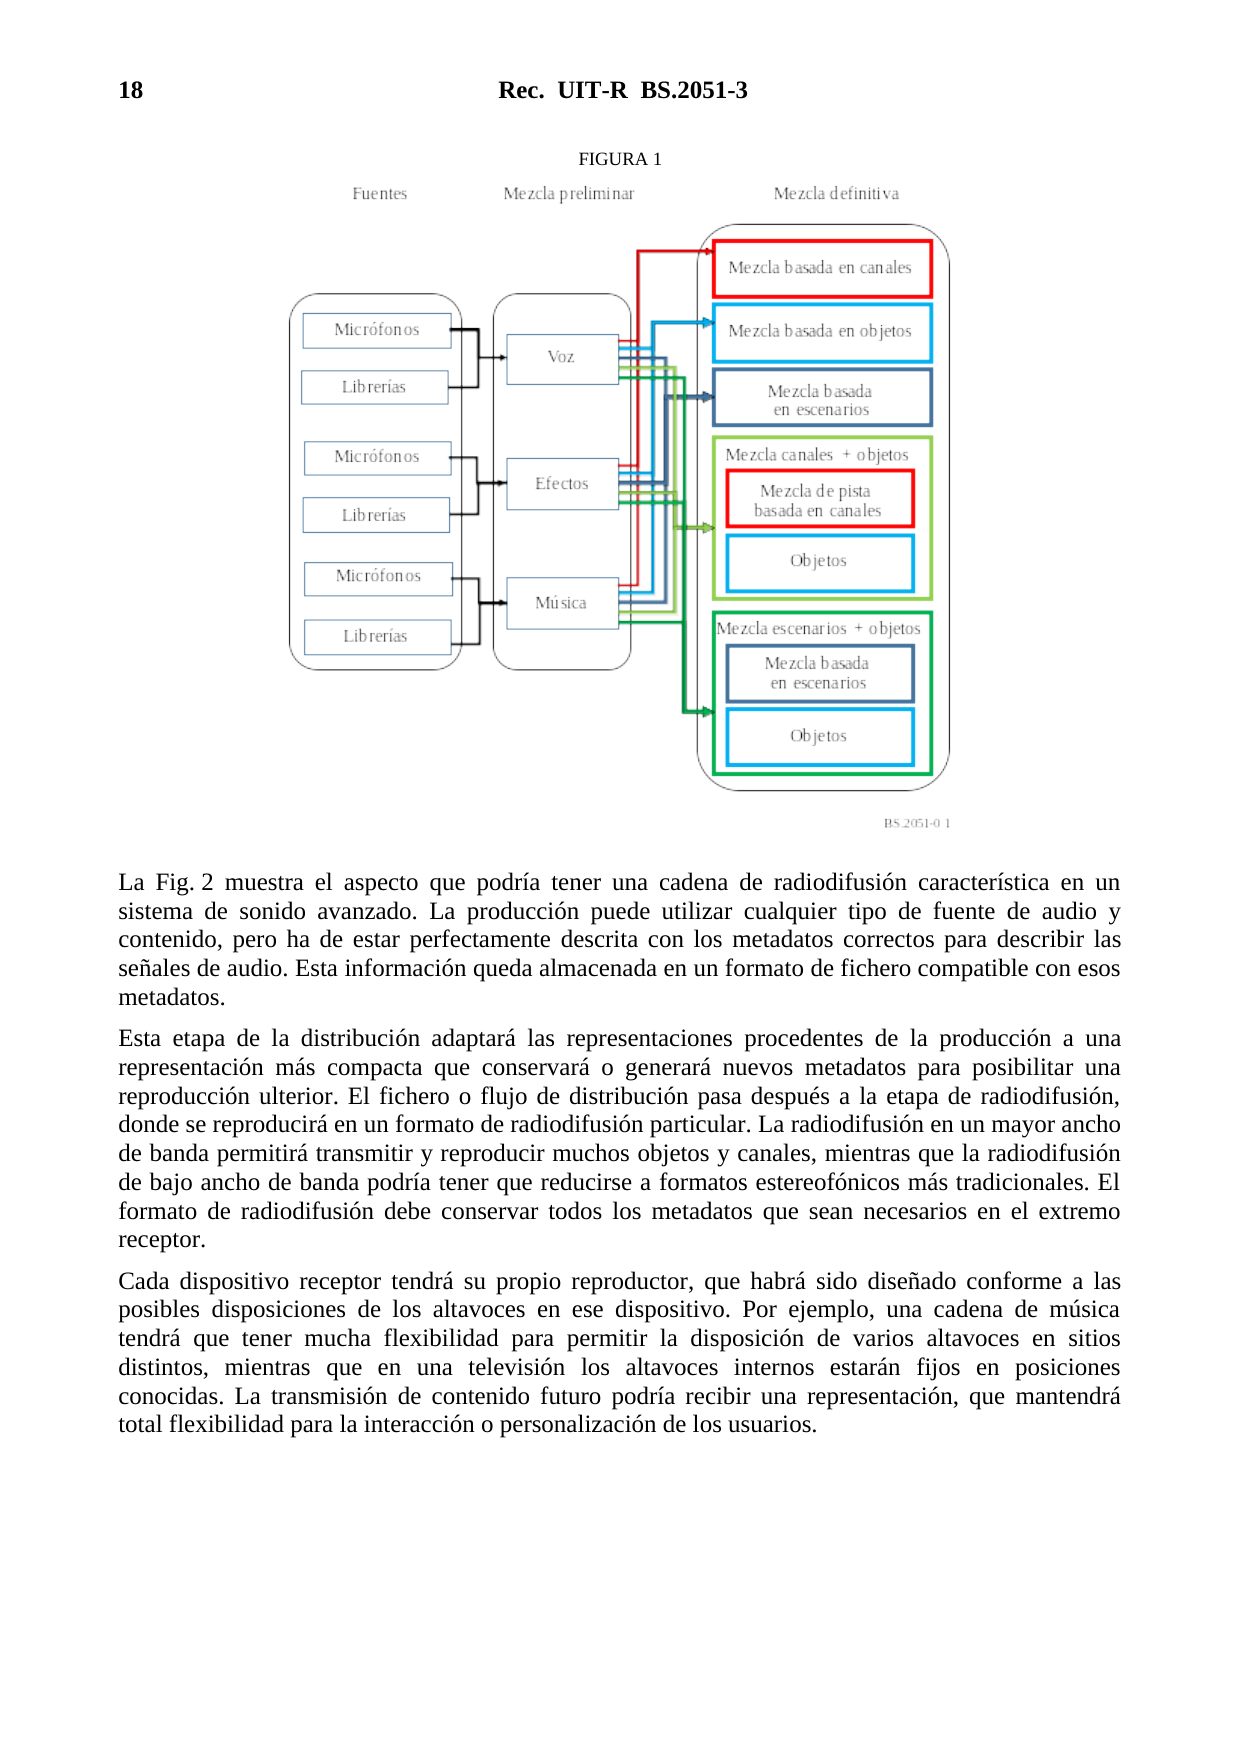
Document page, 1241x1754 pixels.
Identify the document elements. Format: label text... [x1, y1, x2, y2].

text Figura 1 [118, 148, 1122, 169]
text Cada dispositivo receptor tendrá su propio reproductor, que habrá sido diseñado conforme a las posibles disposiciones de los altavoces en ese dispositivo. Por ejemplo, una cadena de música tendrá que tener mucha flexibilidad para permitir la disposición de varios altavoces en sitios distintos, mientras que en una televisión los altavoces internos estarán fijos en posiciones conocidas. La transmisión de contenido futuro podría recibir una representación, que mantendrá total flexibilidad para la interacción o personalización de los usuarios. [118, 1266, 1122, 1438]
text Esta etapa de la distribución adaptará las representaciones procedentes de la producción a una representación más compacta que conservará o generará nuevos metadatos para posibilitar una reproducción ulterior. El fichero o flujo de distribución pasa después a la etapa de radiodifusión, donde se reproducirá en un formato de radiodifusión particular. La radiodifusión en un mayor ancho de banda permitirá transmitir y reproducir muchos objetos y canales, mientras que la radiodifusión de bajo ancho de banda podría tener que reducirse a formatos estereofónicos más tradicionales. El formato de radiodifusión debe conservar todos los metadatos que sean necesarios en el extremo receptor. [118, 1023, 1122, 1253]
title La Fig. 2 muestra el aspecto que podría tener una cadena de radiodifusión característica en un sistema de sonido avanzado. La producción puede utilizar cualquier tipo de fuente de audio y contenido, pero ha de estar perfectamente descrita con los metadatos correctos para describir las señales de audio. Esta información queda almacenada en un formato de fichero compatible con esos metadatos. [118, 867, 1122, 1011]
